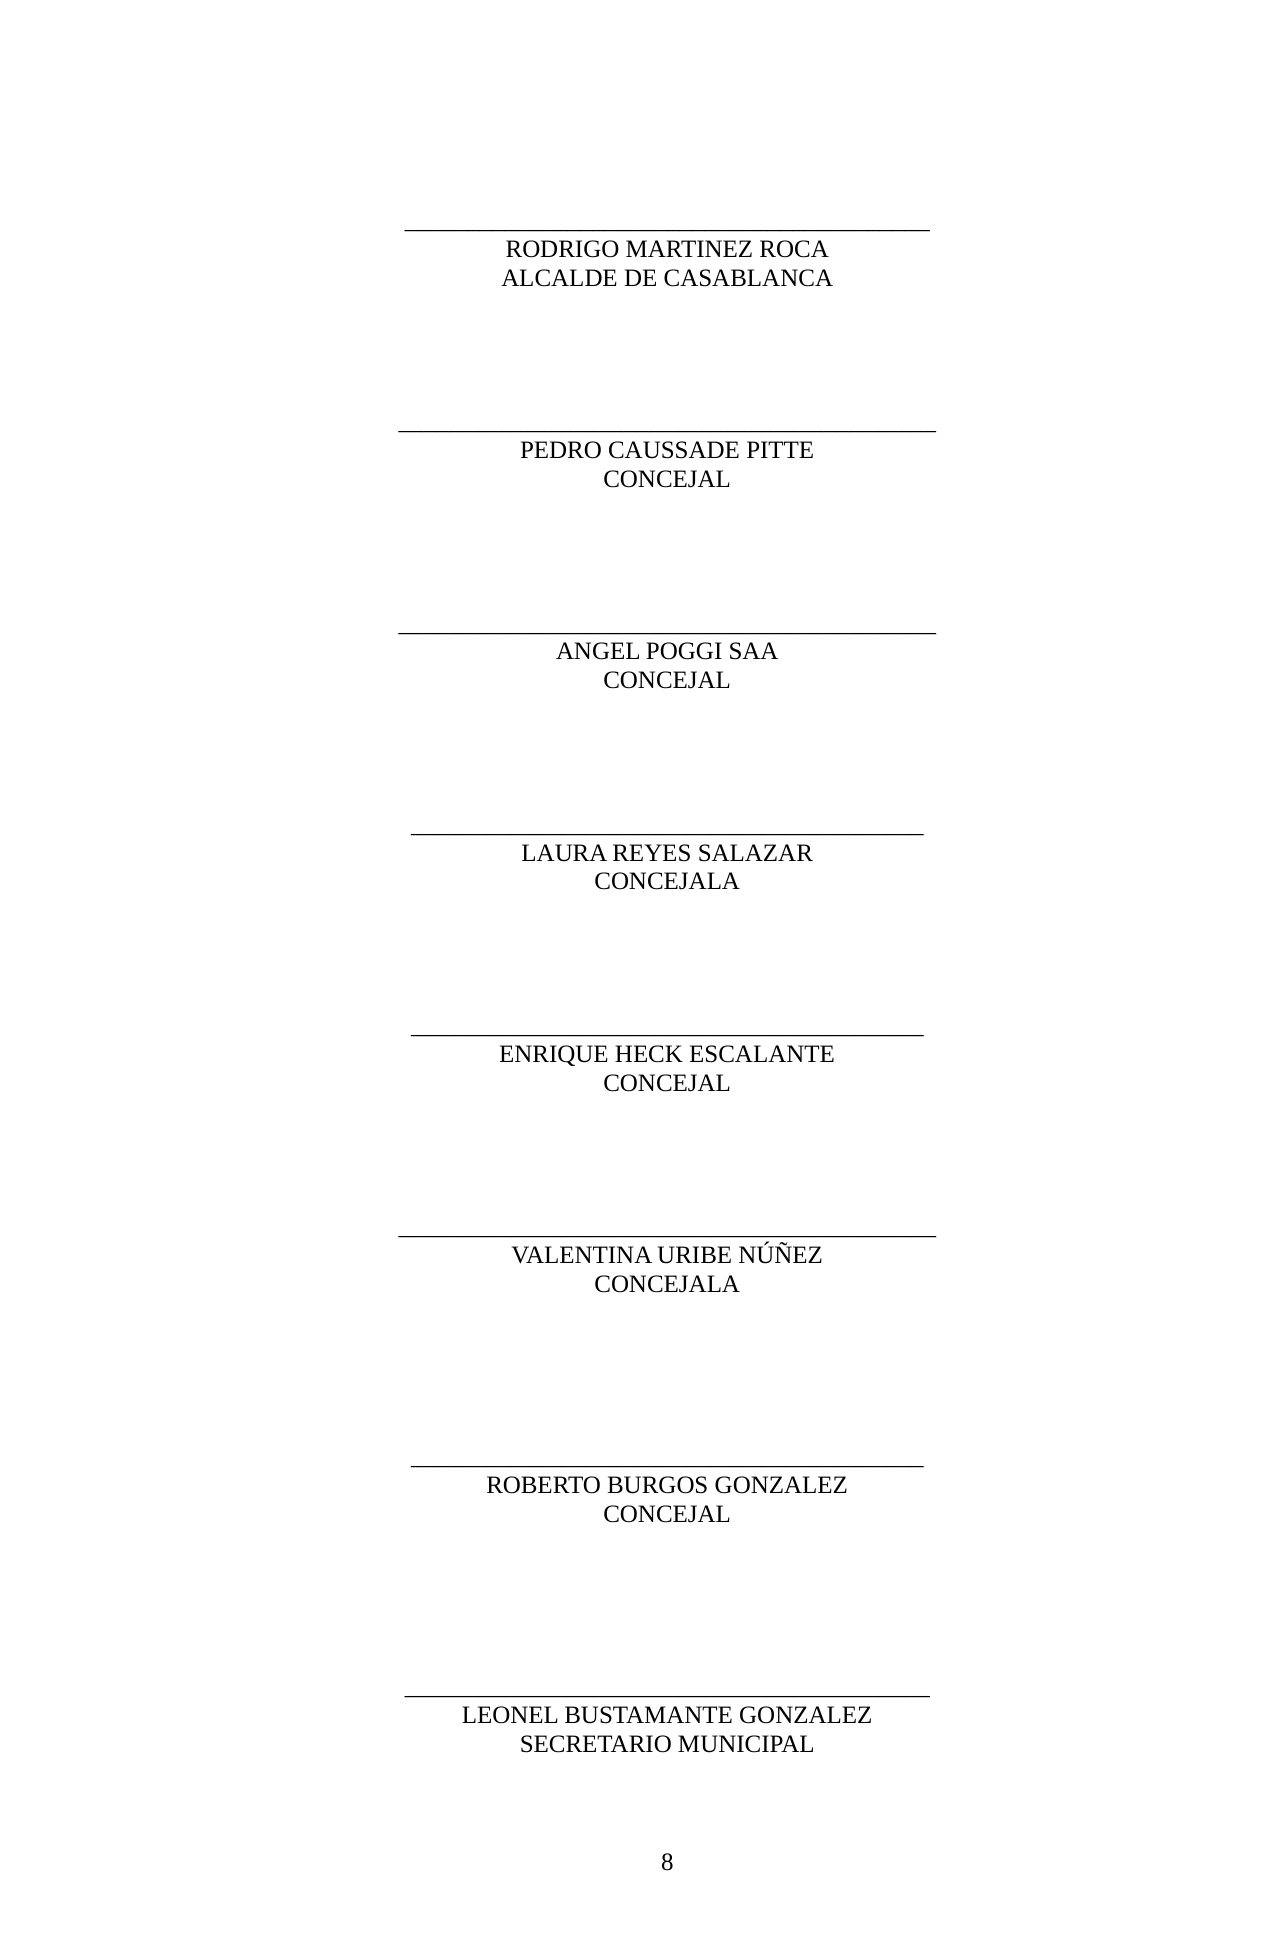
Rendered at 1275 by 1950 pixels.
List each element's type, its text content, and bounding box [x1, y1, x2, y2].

text ___________________________________________ [207, 608, 1127, 636]
text CONCEJALA [207, 866, 1127, 895]
text SECRETARIO MUNICIPAL [207, 1729, 1127, 1758]
text LEONEL BUSTAMANTE GONZALEZ [207, 1700, 1127, 1729]
text CONCEJAL [207, 1499, 1127, 1528]
text LAURA REYES SALAZAR [207, 838, 1127, 866]
text PEDRO CAUSSADE PITTE [207, 435, 1127, 464]
text ANGEL POGGI SAA [207, 636, 1127, 665]
text _________________________________________ [207, 1441, 1127, 1470]
text ROBERTO BURGOS GONZALEZ [207, 1470, 1127, 1499]
text RODRIGO MARTINEZ ROCA [207, 234, 1127, 263]
text ENRIQUE HECK ESCALANTE [207, 1039, 1127, 1068]
text ALCALDE DE CASABLANCA [207, 263, 1127, 291]
text _________________________________________ [207, 1010, 1127, 1039]
text CONCEJAL [207, 464, 1127, 493]
text CONCEJAL [207, 665, 1127, 694]
text CONCEJALA [207, 1269, 1127, 1298]
text __________________________________________ [207, 1671, 1127, 1700]
text CONCEJAL [207, 1068, 1127, 1096]
text _________________________________________ [207, 809, 1127, 838]
text ___________________________________________ VALENTINA URIBE NÚÑEZ [207, 1211, 1127, 1269]
text ___________________________________________ [207, 406, 1127, 435]
text __________________________________________ [207, 205, 1127, 234]
